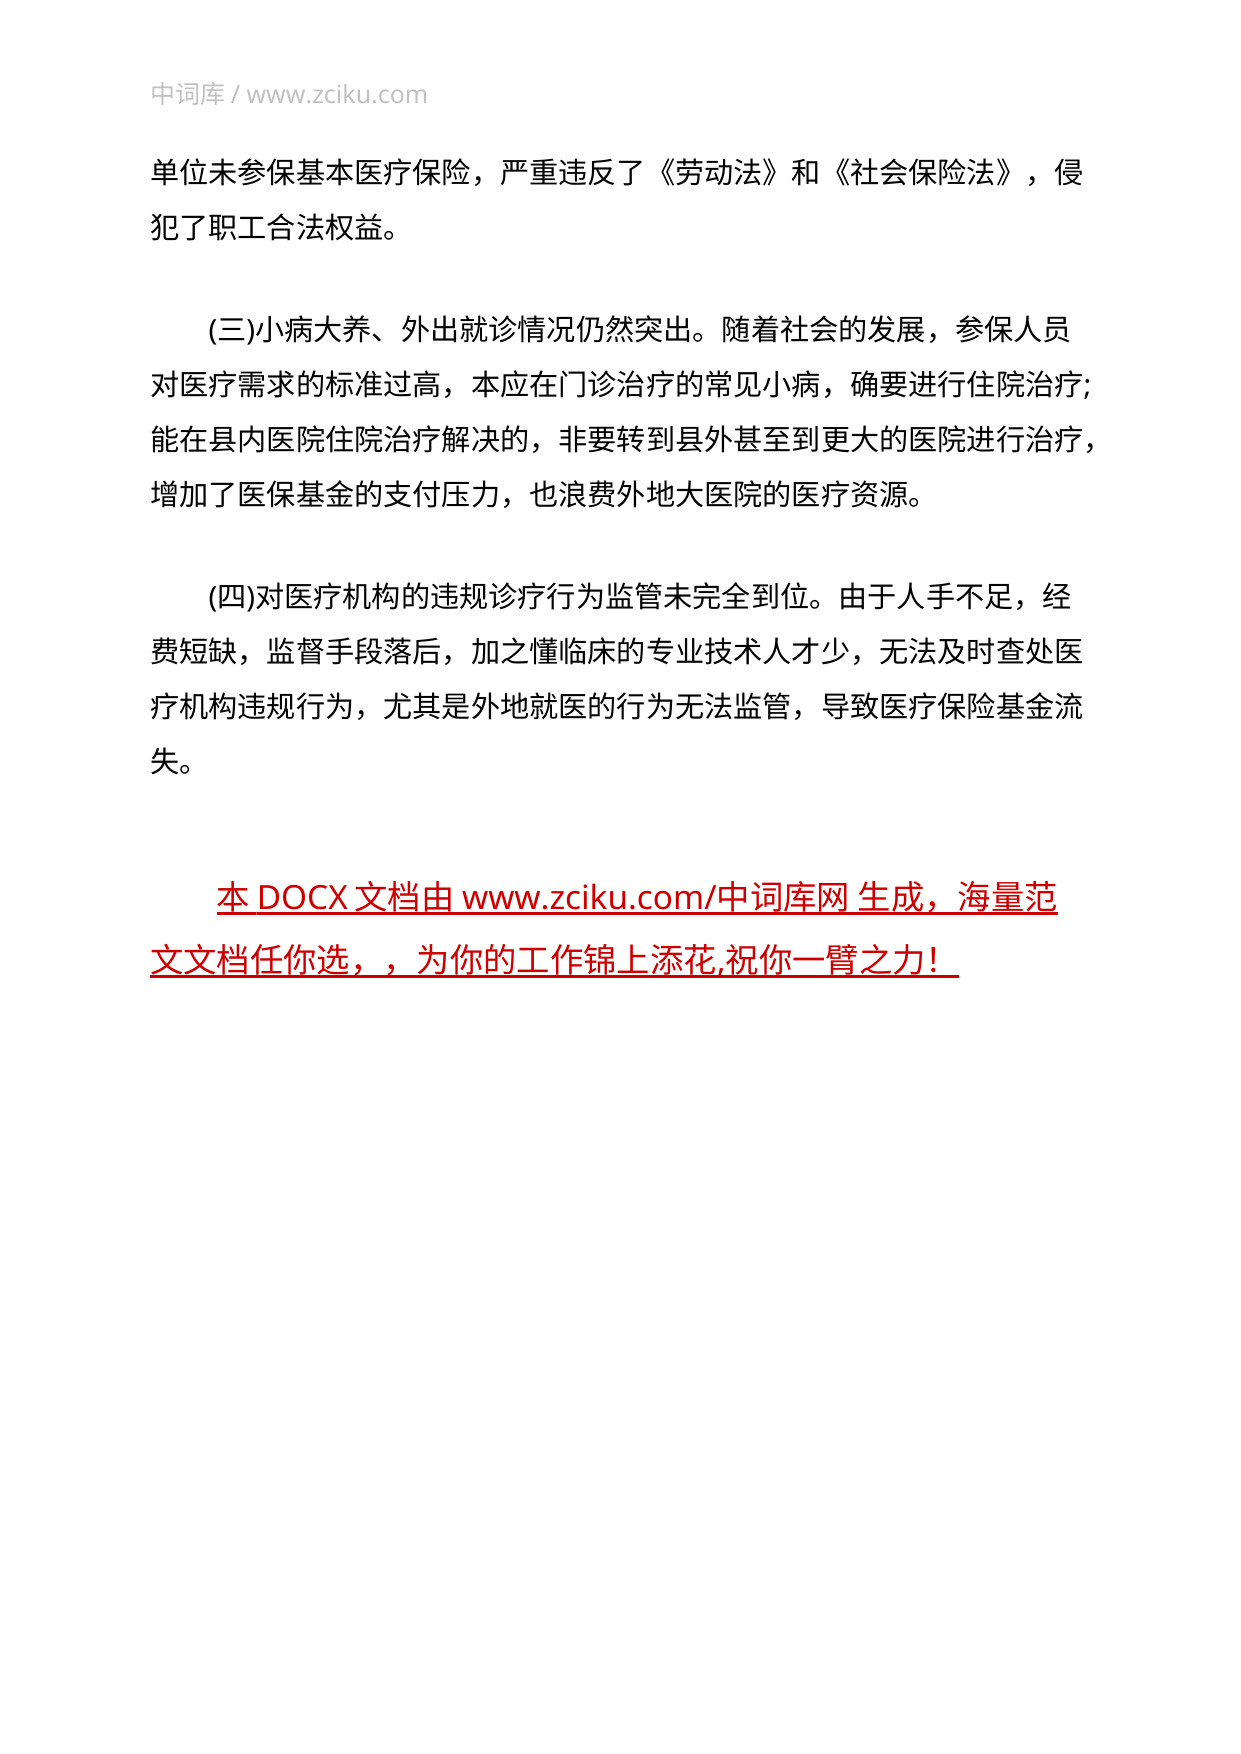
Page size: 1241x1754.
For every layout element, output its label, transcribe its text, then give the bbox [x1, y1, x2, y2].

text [150, 150, 1090, 247]
text (四)对医疗机构的违规诊疗行为监管未完全到位。由于人手不足，经费短缺，监督手段落后，加之懂临床的专业技术人才少，无法及时查处医疗机构违规行为，尤其是外地就医的行为无法监管，导致医疗保险基金流失。 [150, 573, 1090, 780]
text 本DOCX文档由 www.zciku.com/中词库网 生成，海量范文文档任你选，，为你的工作锦上添花,祝你一臂之力！ [150, 871, 1090, 982]
text (三)小病大养、外出就诊情况仍然突出。随着社会的发展，参保人员对医疗需求的标准过高，本应在门诊治疗的常见小病，确要进行住院治疗;能在县内医院住院治疗解决的，非要转到县外甚至到更大的医院进行治疗，增加了医保基金的支付压力，也浪费外地大医院的医疗资源。 [150, 307, 1090, 514]
